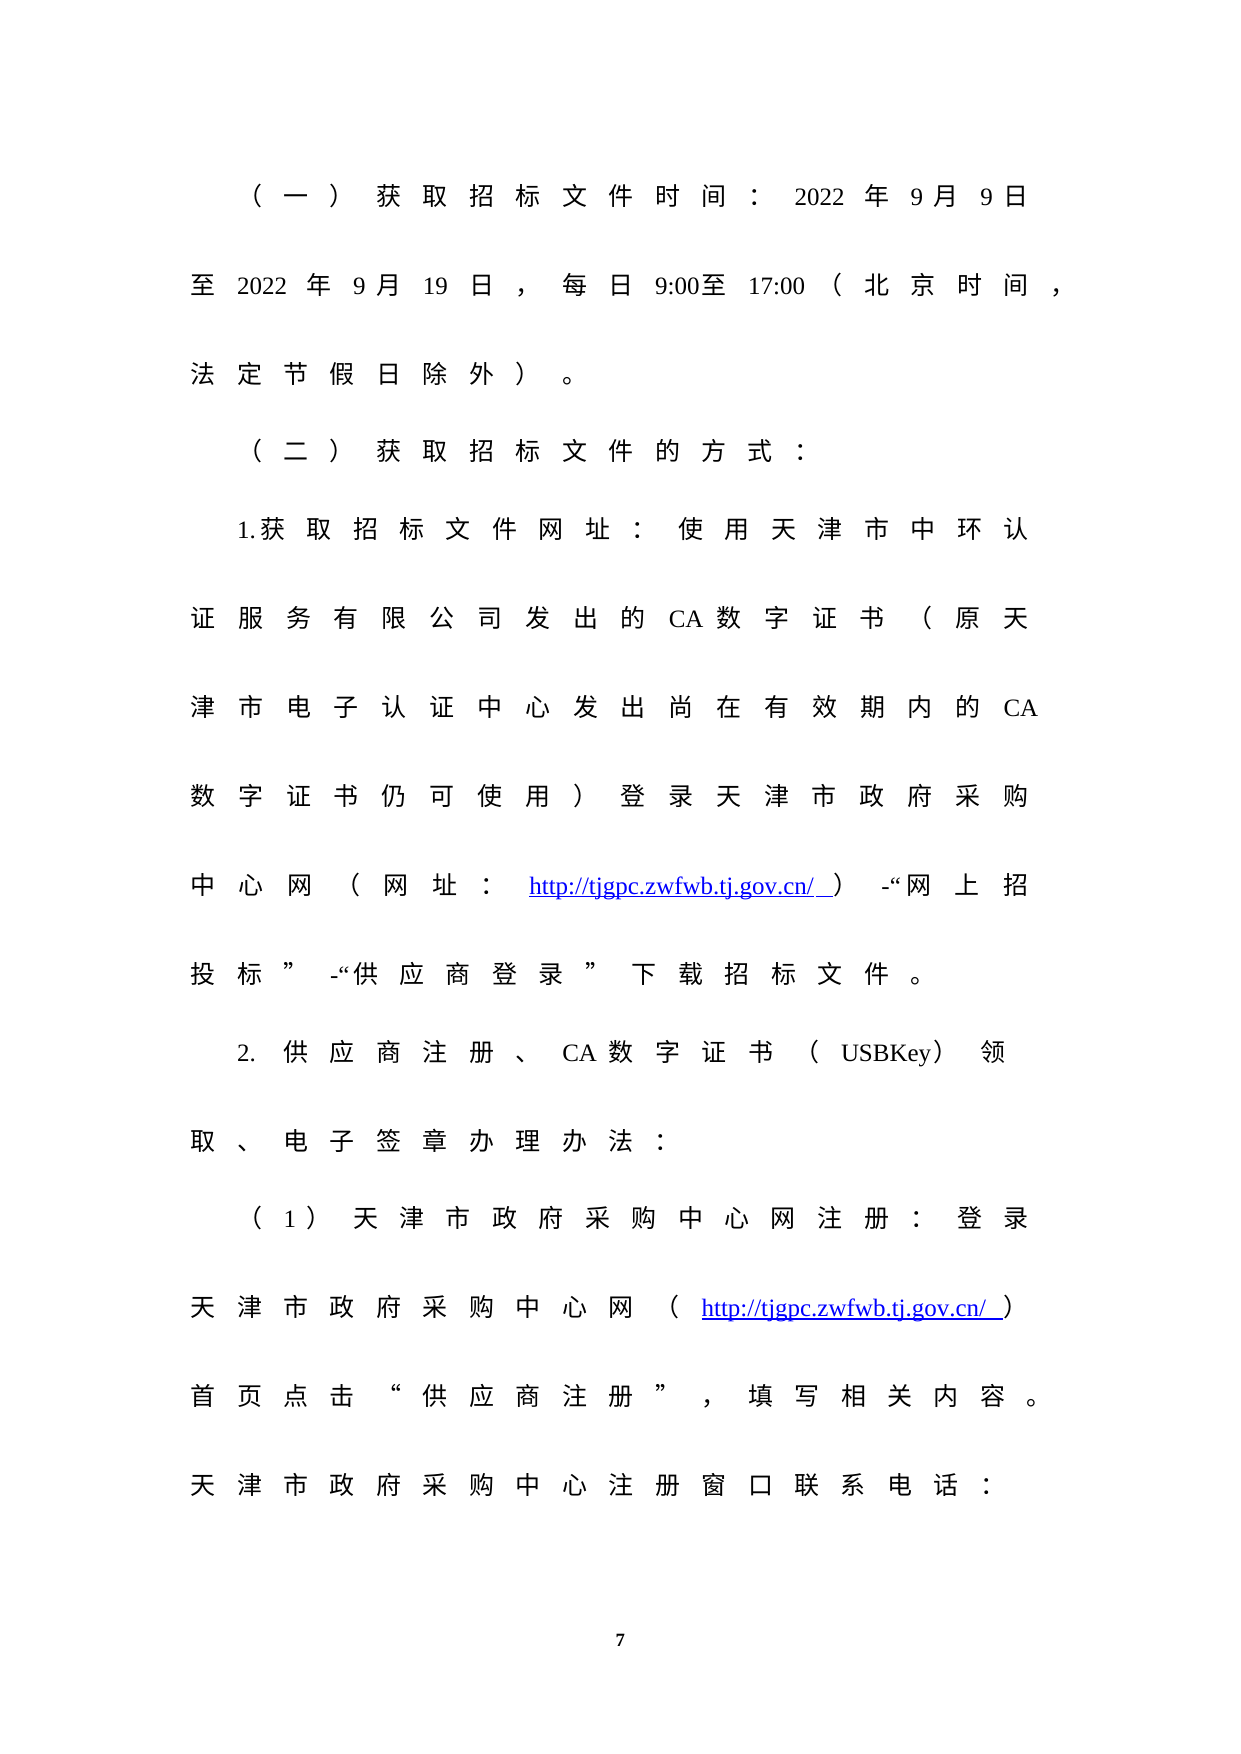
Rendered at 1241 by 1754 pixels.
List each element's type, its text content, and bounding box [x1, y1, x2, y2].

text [190, 1187, 1050, 1513]
text 1.获取招标文件网址：使用天津市中环认证服务有限公司发出的CA数字证书（原天津市电子认证中心发出尚在有效期内的CA数字证书仍可使用）登录天津市政府采购中心网（网址：http://tjgpc.zwfwb.tj.gov.cn/）-“网上招投标”-“供应商登录”下载招标文件。 [190, 498, 1050, 1002]
text （一）获取招标文件时间：2022年9月9日至2022年9月19日，每日9:00至17:00（北京时间，法定节假日除外）。 [190, 164, 1050, 402]
text （二）获取招标文件的方式： [190, 420, 1050, 479]
text 2. 供应商注册、CA数字证书（USBKey）领取、电子签章办理办法： [190, 1020, 1050, 1169]
